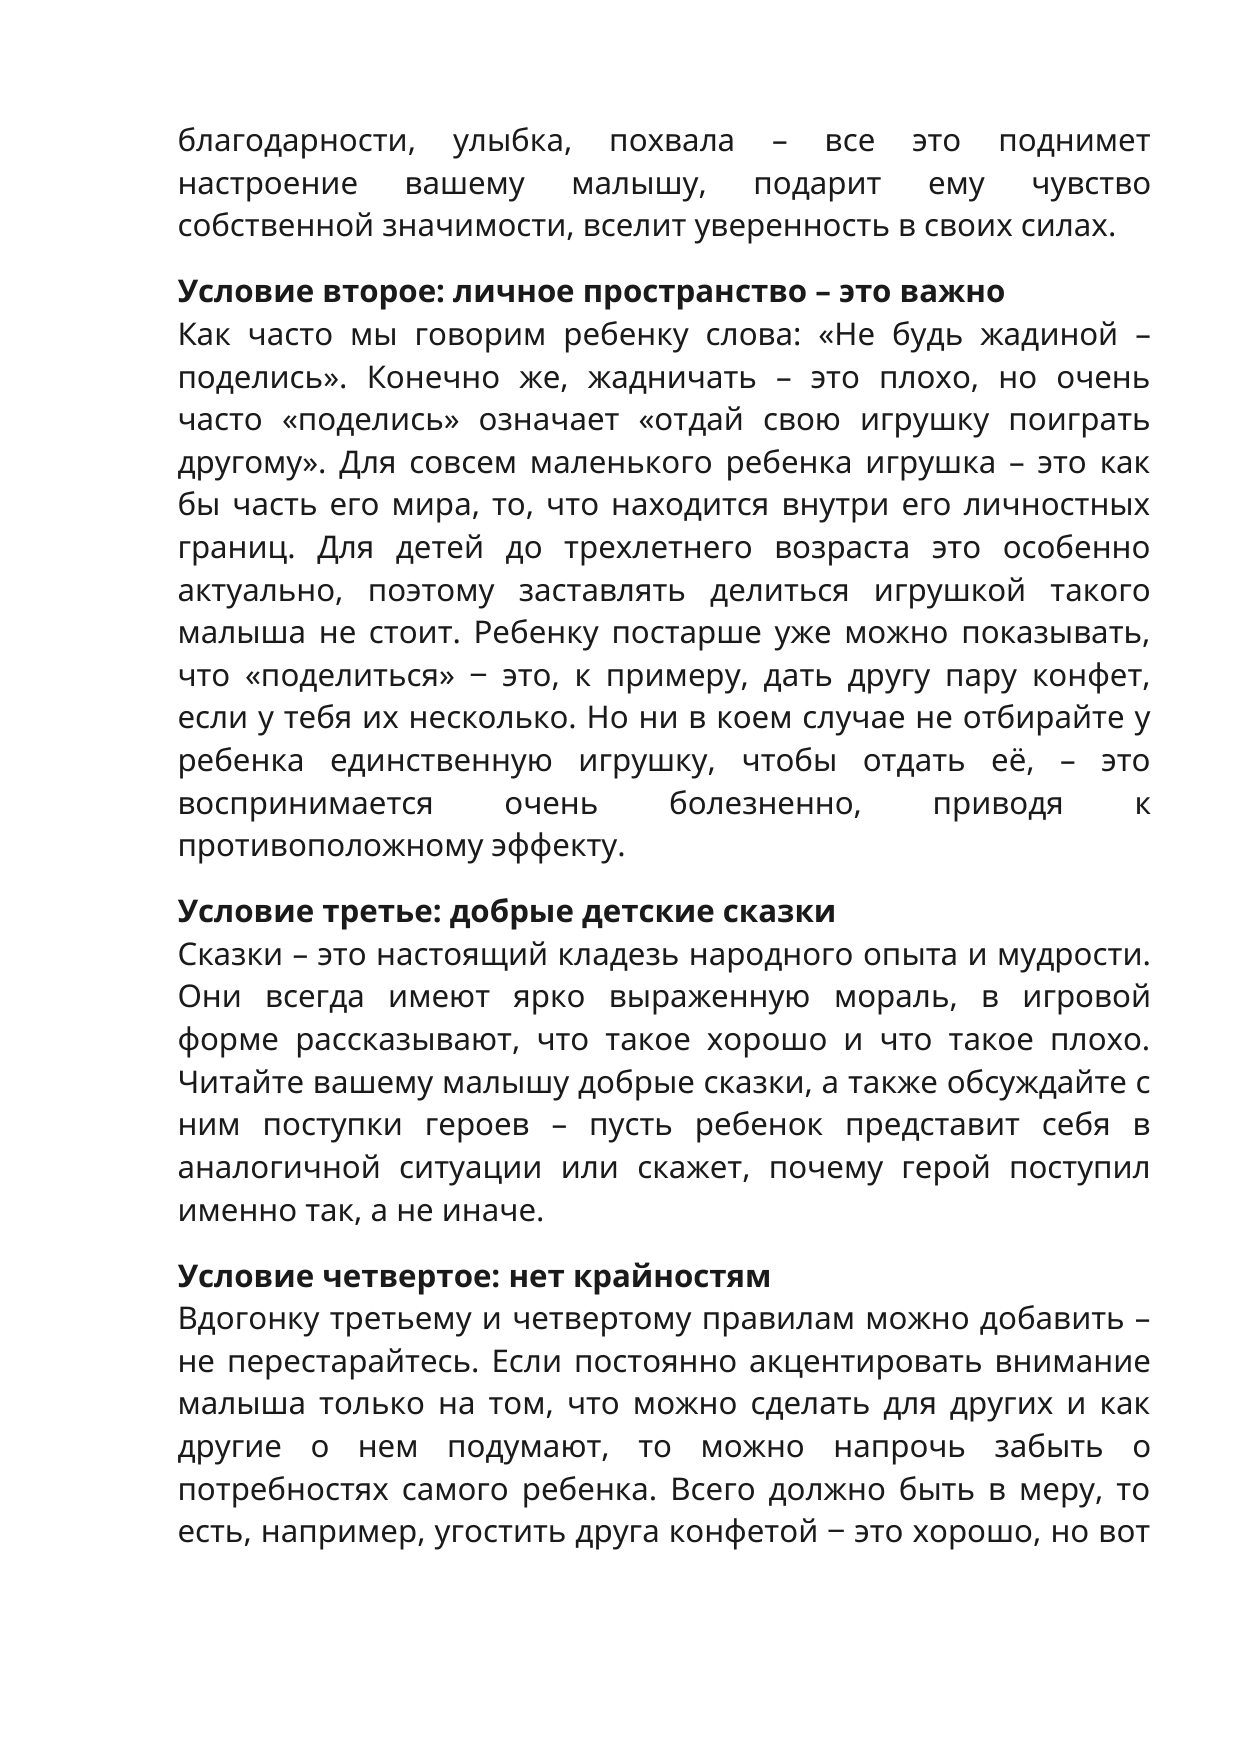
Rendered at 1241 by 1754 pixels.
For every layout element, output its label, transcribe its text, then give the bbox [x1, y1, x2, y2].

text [177, 118, 1152, 246]
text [177, 1296, 1152, 1552]
text Условие четвертое: нет крайностям [177, 1253, 1152, 1296]
text Условие третье: добрые детские сказки [177, 889, 1152, 932]
text Как часто мы говорим ребенку слова: «Не будь жадиной – поделись». Конечно же, жадничать – это плохо, но очень часто «поделись» означает «отдай свою игрушку поиграть другому». Для совсем маленького ребенка игрушка – это как бы часть его мира, то, что находится внутри его личностных границ. Для детей до трехлетнего возраста это особенно актуально, поэтому заставлять делиться игрушкой такого малыша не стоит. Ребенку постарше уже можно показывать, что «поделиться» ‒ это, к примеру, дать другу пару конфет, если у тебя их несколько. Но ни в коем случае не отбирайте у ребенка единственную игрушку, чтобы отдать её, – это воспринимается очень болезненно, приводя к противоположному эффекту. [177, 312, 1152, 866]
text Условие второе: личное пространство – это важно [177, 269, 1152, 312]
text Сказки – это настоящий кладезь народного опыта и мудрости. Они всегда имеют ярко выраженную мораль, в игровой форме рассказывают, что такое хорошо и что такое плохо. Читайте вашему малышу добрые сказки, а также обсуждайте с ним поступки героев – пусть ребенок представит себя в аналогичной ситуации или скажет, почему герой поступил именно так, а не иначе. [177, 932, 1152, 1230]
